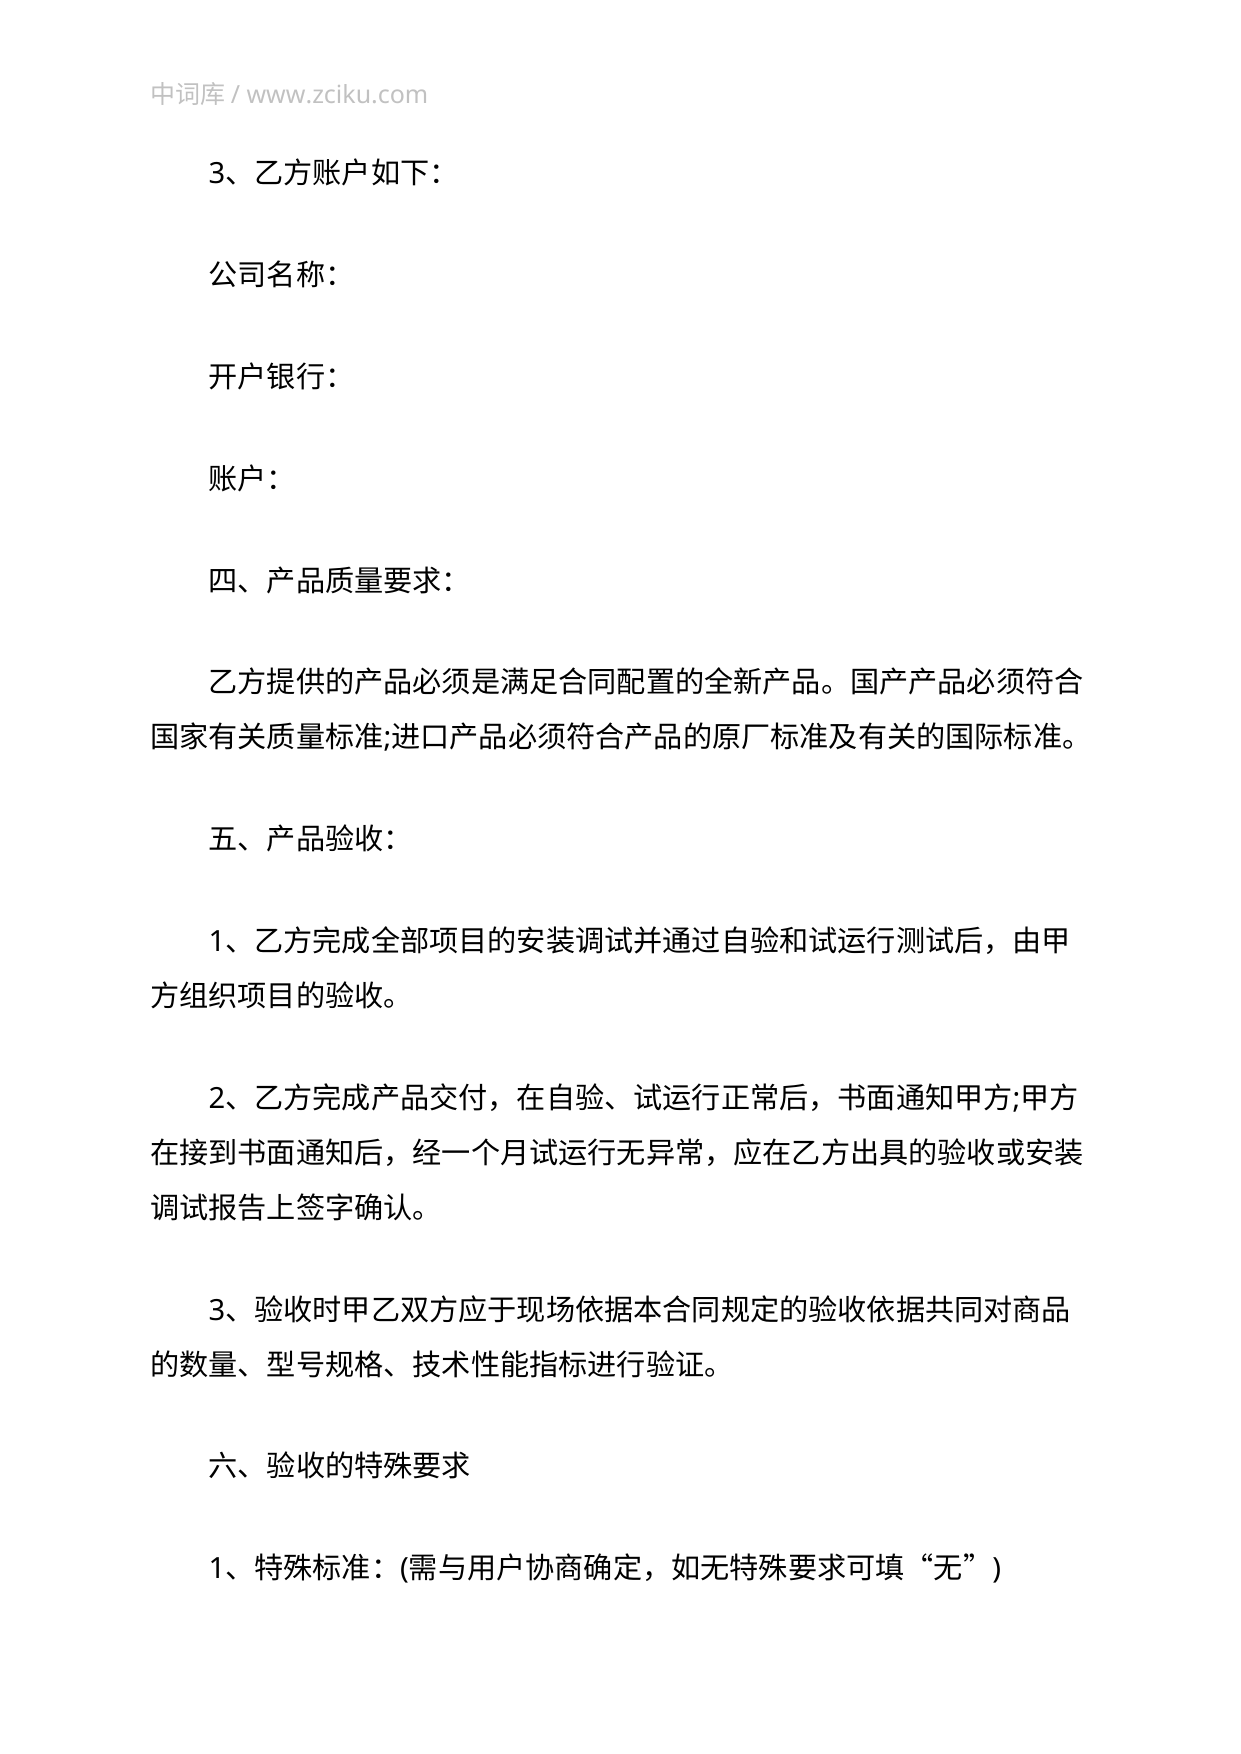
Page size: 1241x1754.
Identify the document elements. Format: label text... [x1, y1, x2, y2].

text 开户银行： [150, 354, 1090, 396]
text 五、产品验收： [150, 816, 1090, 858]
text 账户： [150, 456, 1090, 498]
text 六、验收的特殊要求 [150, 1443, 1090, 1485]
text 公司名称： [150, 252, 1090, 294]
text 乙方提供的产品必须是满足合同配置的全新产品。国产产品必须符合国家有关质量标准;进口产品必须符合产品的原厂标准及有关的国际标准。 [150, 659, 1090, 756]
text 3、乙方账户如下： [150, 150, 1090, 192]
text 1、特殊标准：(需与用户协商确定，如无特殊要求可填“无”) [150, 1545, 1090, 1587]
text 2、乙方完成产品交付，在自验、试运行正常后，书面通知甲方;甲方在接到书面通知后，经一个月试运行无异常，应在乙方出具的验收或安装调试报告上签字确认。 [150, 1074, 1090, 1227]
text 四、产品质量要求： [150, 557, 1090, 599]
text 1、乙方完成全部项目的安装调试并通过自验和试运行测试后，由甲方组织项目的验收。 [150, 918, 1090, 1015]
text 3、验收时甲乙双方应于现场依据本合同规定的验收依据共同对商品的数量、型号规格、技术性能指标进行验证。 [150, 1286, 1090, 1383]
